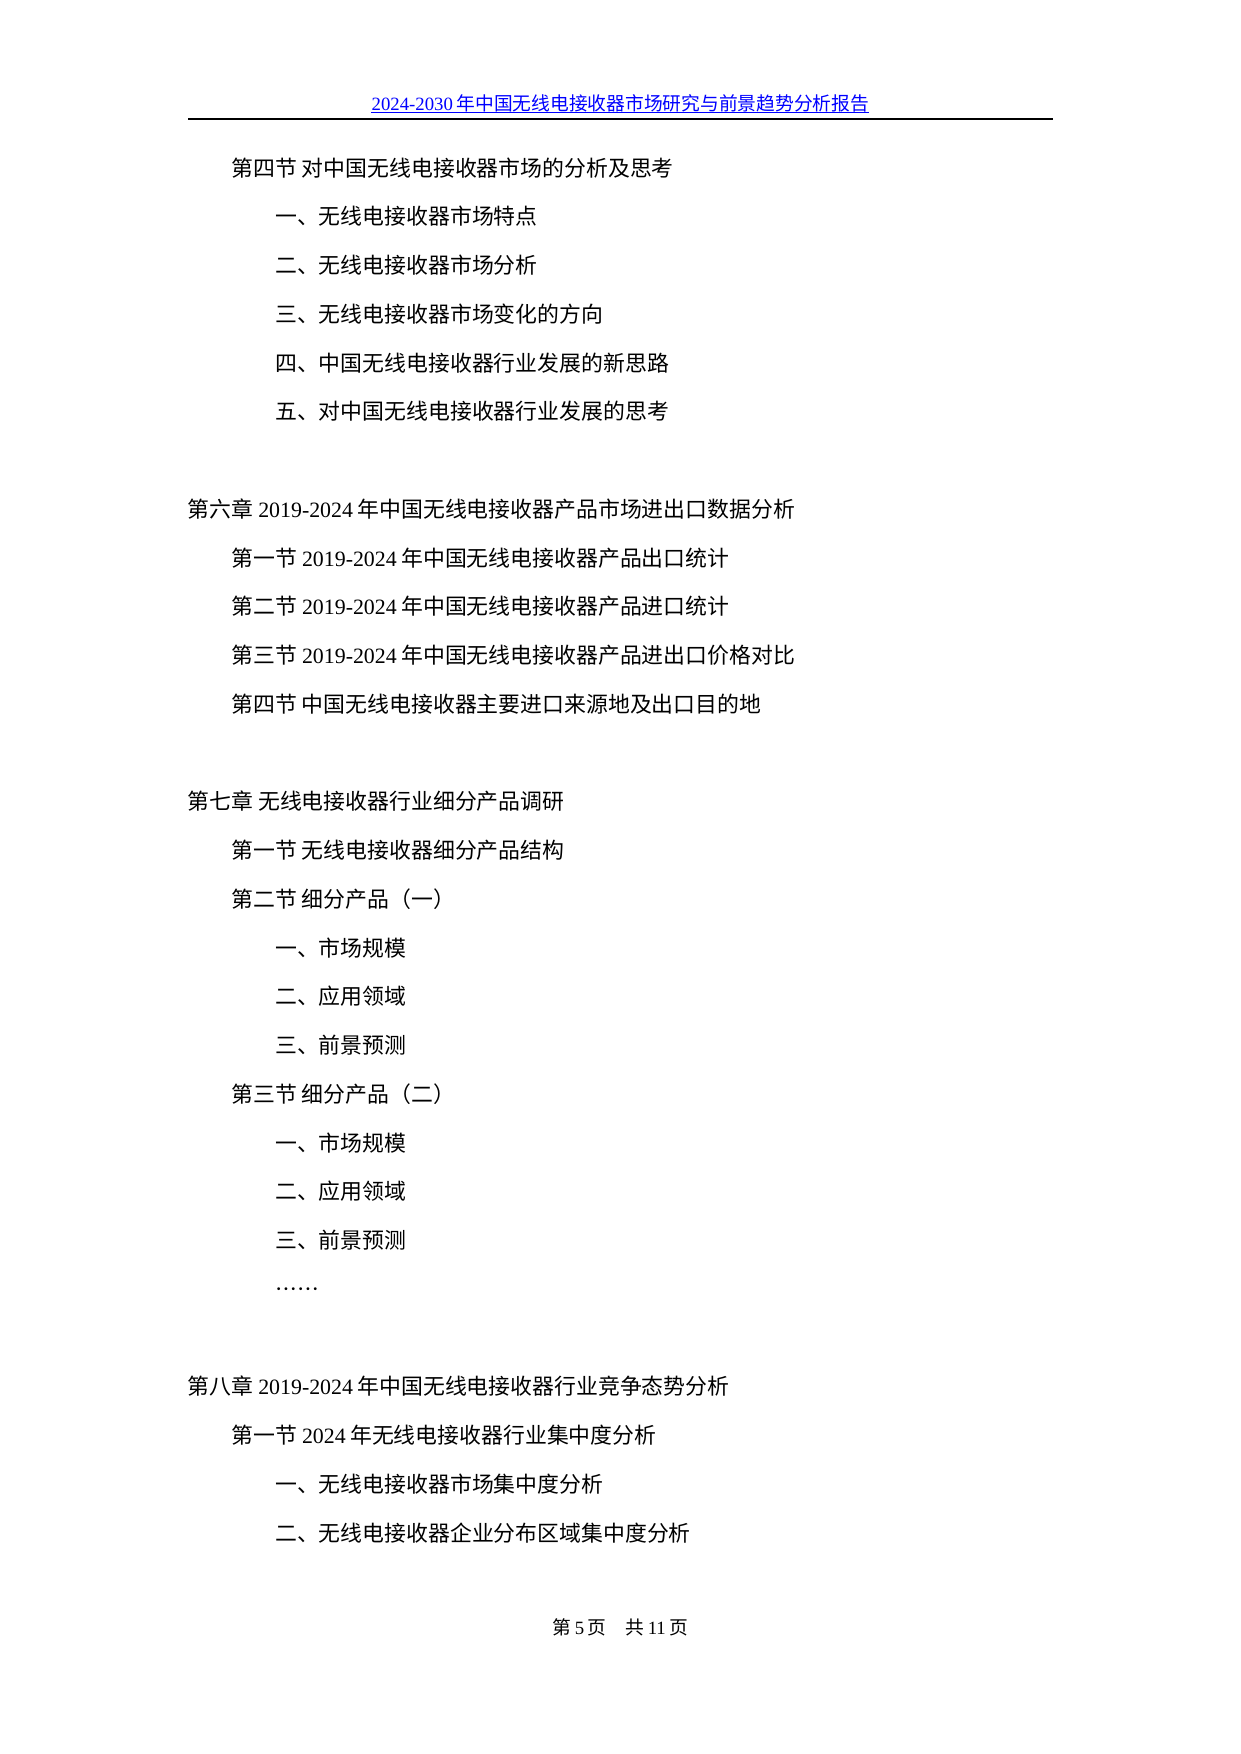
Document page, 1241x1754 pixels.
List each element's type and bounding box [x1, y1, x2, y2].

text [187, 150, 1053, 1548]
